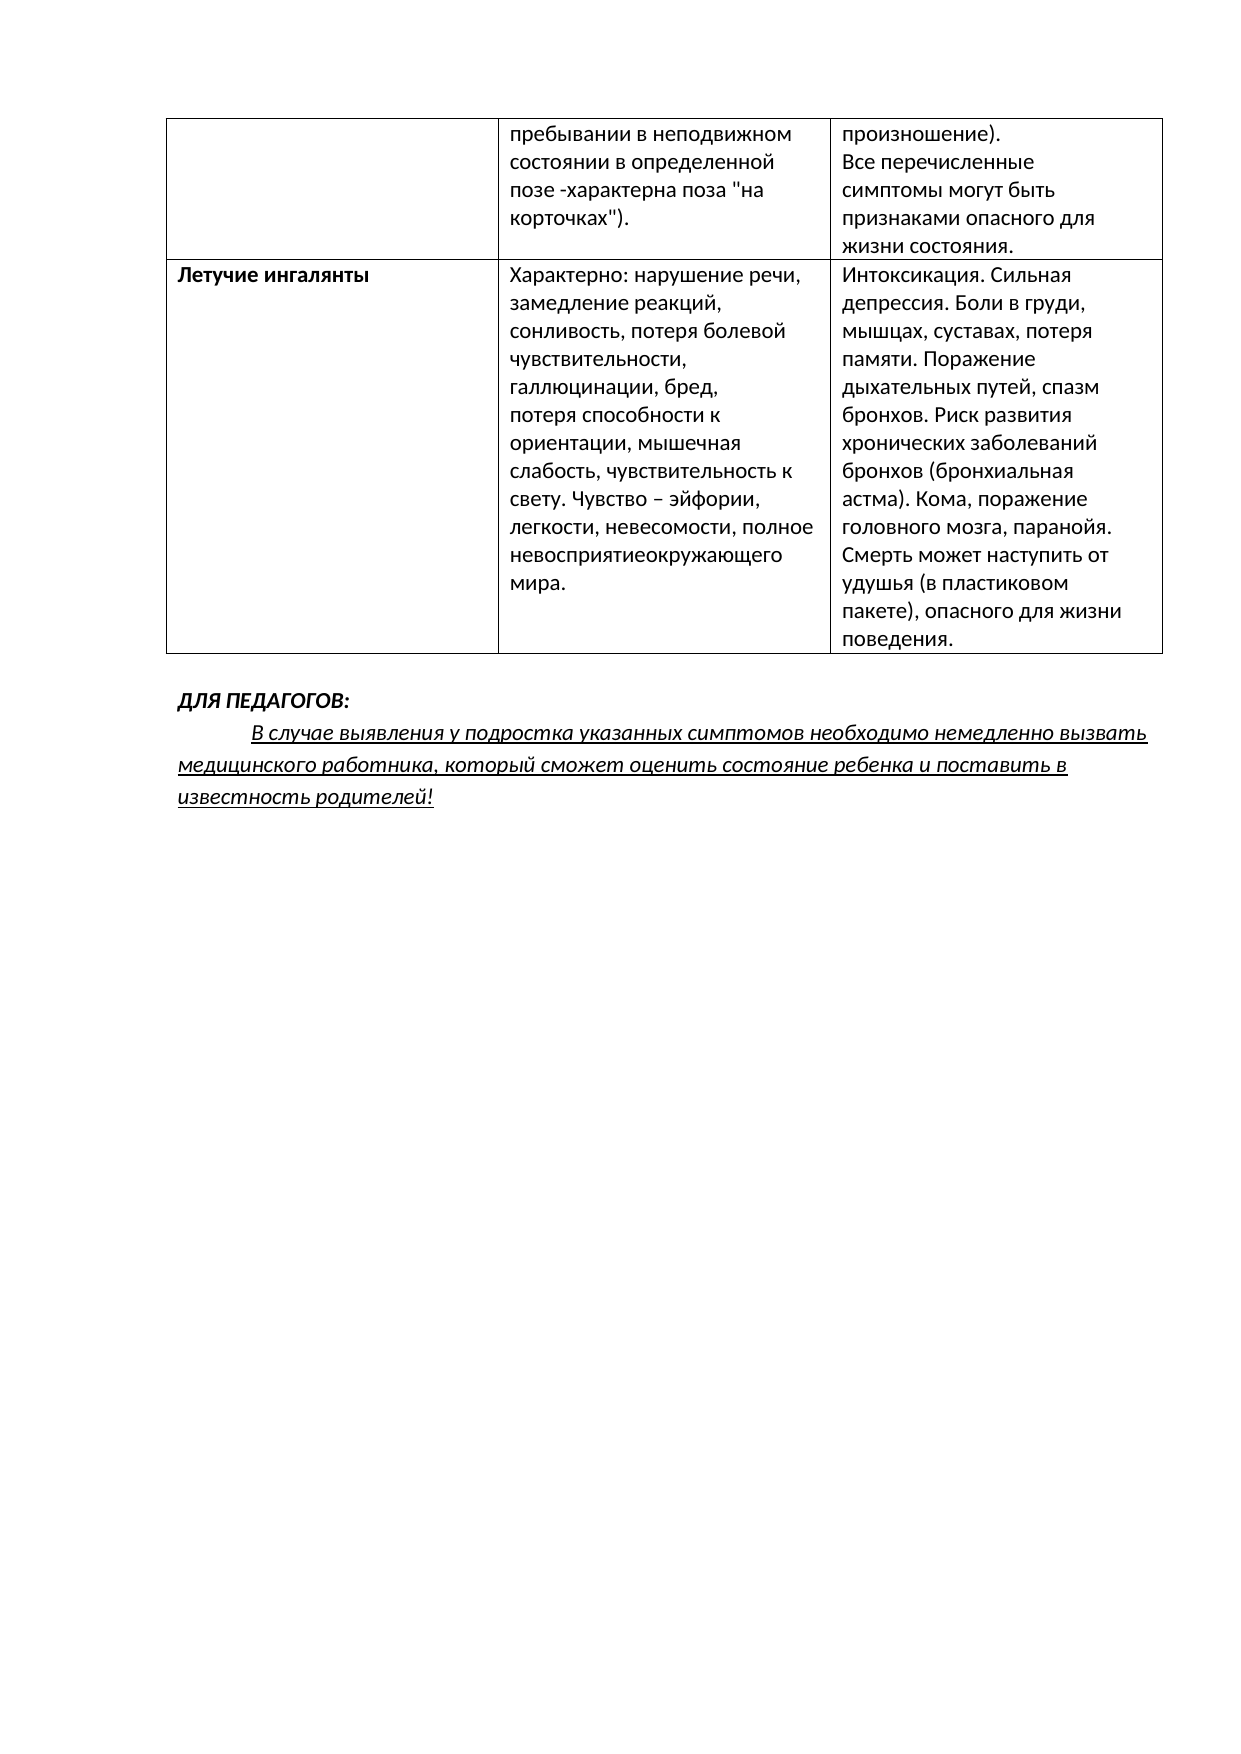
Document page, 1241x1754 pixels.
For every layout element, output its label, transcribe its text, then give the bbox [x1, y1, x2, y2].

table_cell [499, 119, 830, 259]
text ДЛЯ ПЕДАГОГОВ: [177, 686, 1152, 714]
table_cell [167, 119, 498, 259]
table_cell Летучие ингалянты [167, 260, 498, 653]
table_cell Характерно: нарушение речи, замедление реакций, сонливость, потеря болевой чувствительности, галлюцинации, бред, потеря способности к ориентации, мышечная слабость, чувствительность к свету. Чувство – эйфории, легкости, невесомости, полное невосприятиеокружающего мира. [499, 260, 830, 653]
table_cell Интоксикация. Сильная депрессия. Боли в груди, мышцах, суставах, потеря памяти. Поражение дыхательных путей, спазм бронхов. Риск развития хронических заболеваний бронхов (бронхиальная астма). Кома, поражение головного мозга, паранойя. Смерть может наступить от удушья (в пластиковом пакете), опасного для жизни поведения. [831, 260, 1162, 653]
text В случае выявления у подростка указанных симптомов необходимо немедленно вызвать медицинского работника, который сможет оценить состояние ребенка и поставить в [177, 718, 1152, 778]
text известность родителей! [177, 782, 1152, 810]
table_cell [831, 119, 1162, 259]
